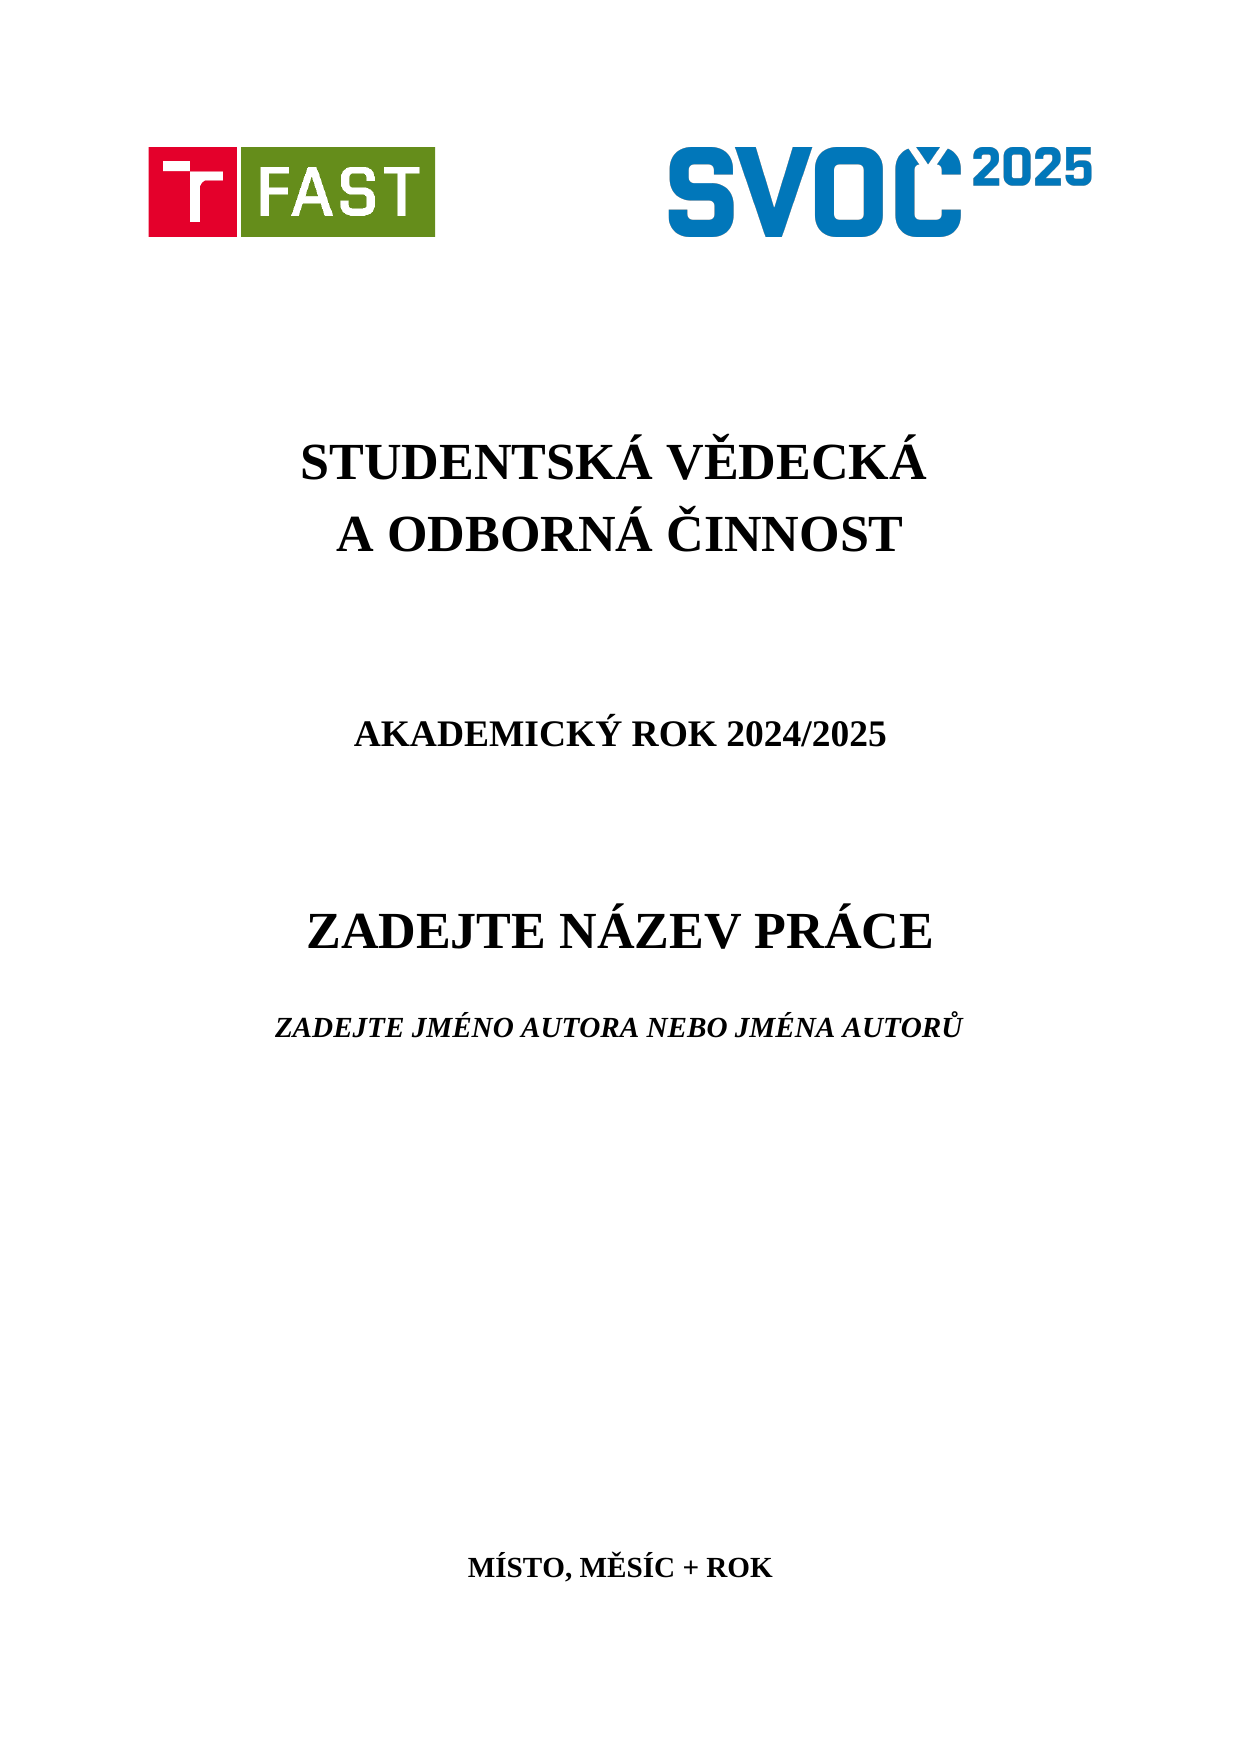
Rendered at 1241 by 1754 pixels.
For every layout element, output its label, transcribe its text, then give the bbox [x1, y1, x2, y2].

text MÍSTO, MĚSÍC + ROK [148, 1550, 1093, 1583]
text ZADEJTE JMÉNO AUTORA NEBO JMÉNA AUTORŮ [148, 1011, 1093, 1044]
picture [668, 147, 1092, 237]
text Studentská vědecká A odborná činnost [148, 431, 1093, 562]
text ZADEJTE NÁZEV PRÁCE [148, 900, 1093, 960]
picture [148, 147, 436, 237]
text AKADEMICKÝ ROK 2024/2025 [148, 711, 1093, 754]
